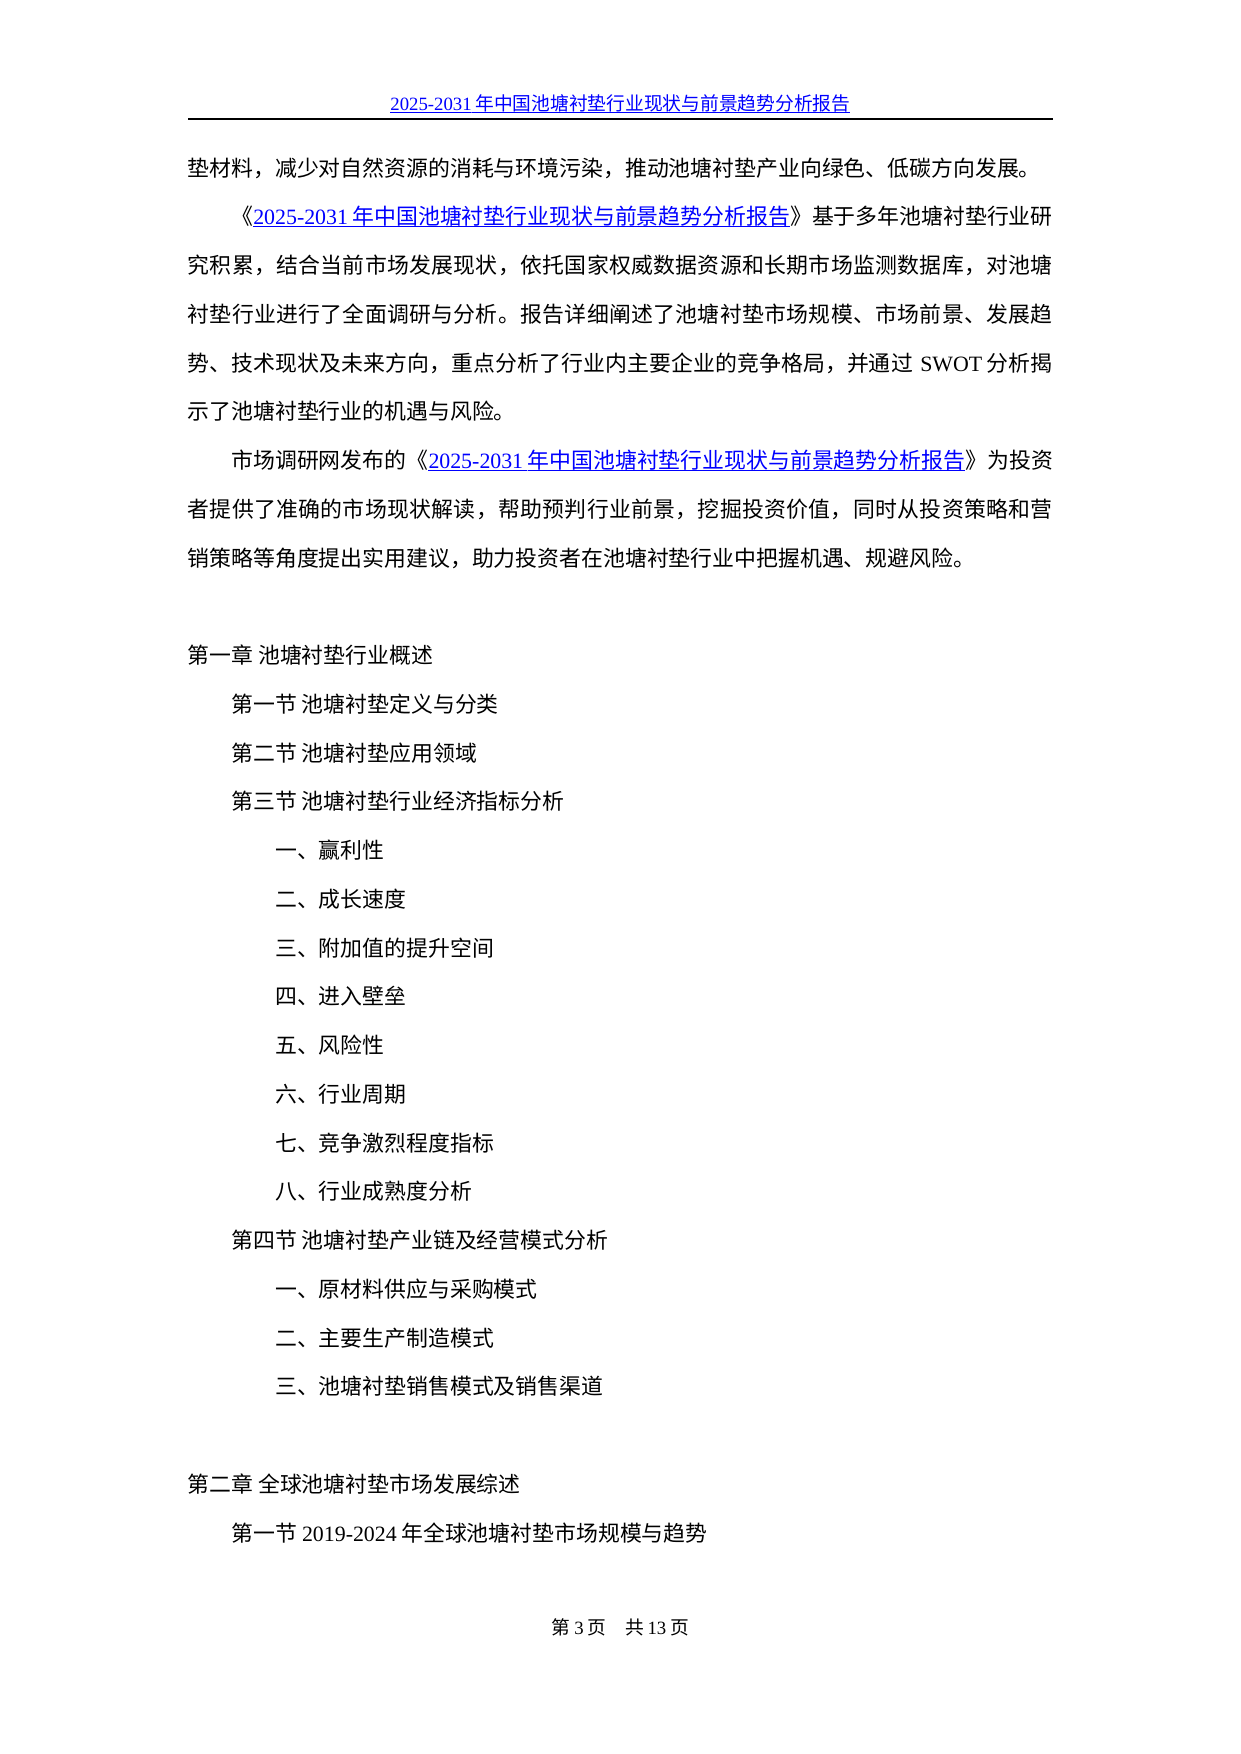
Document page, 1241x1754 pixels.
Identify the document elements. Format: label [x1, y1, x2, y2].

text [187, 150, 1053, 1548]
